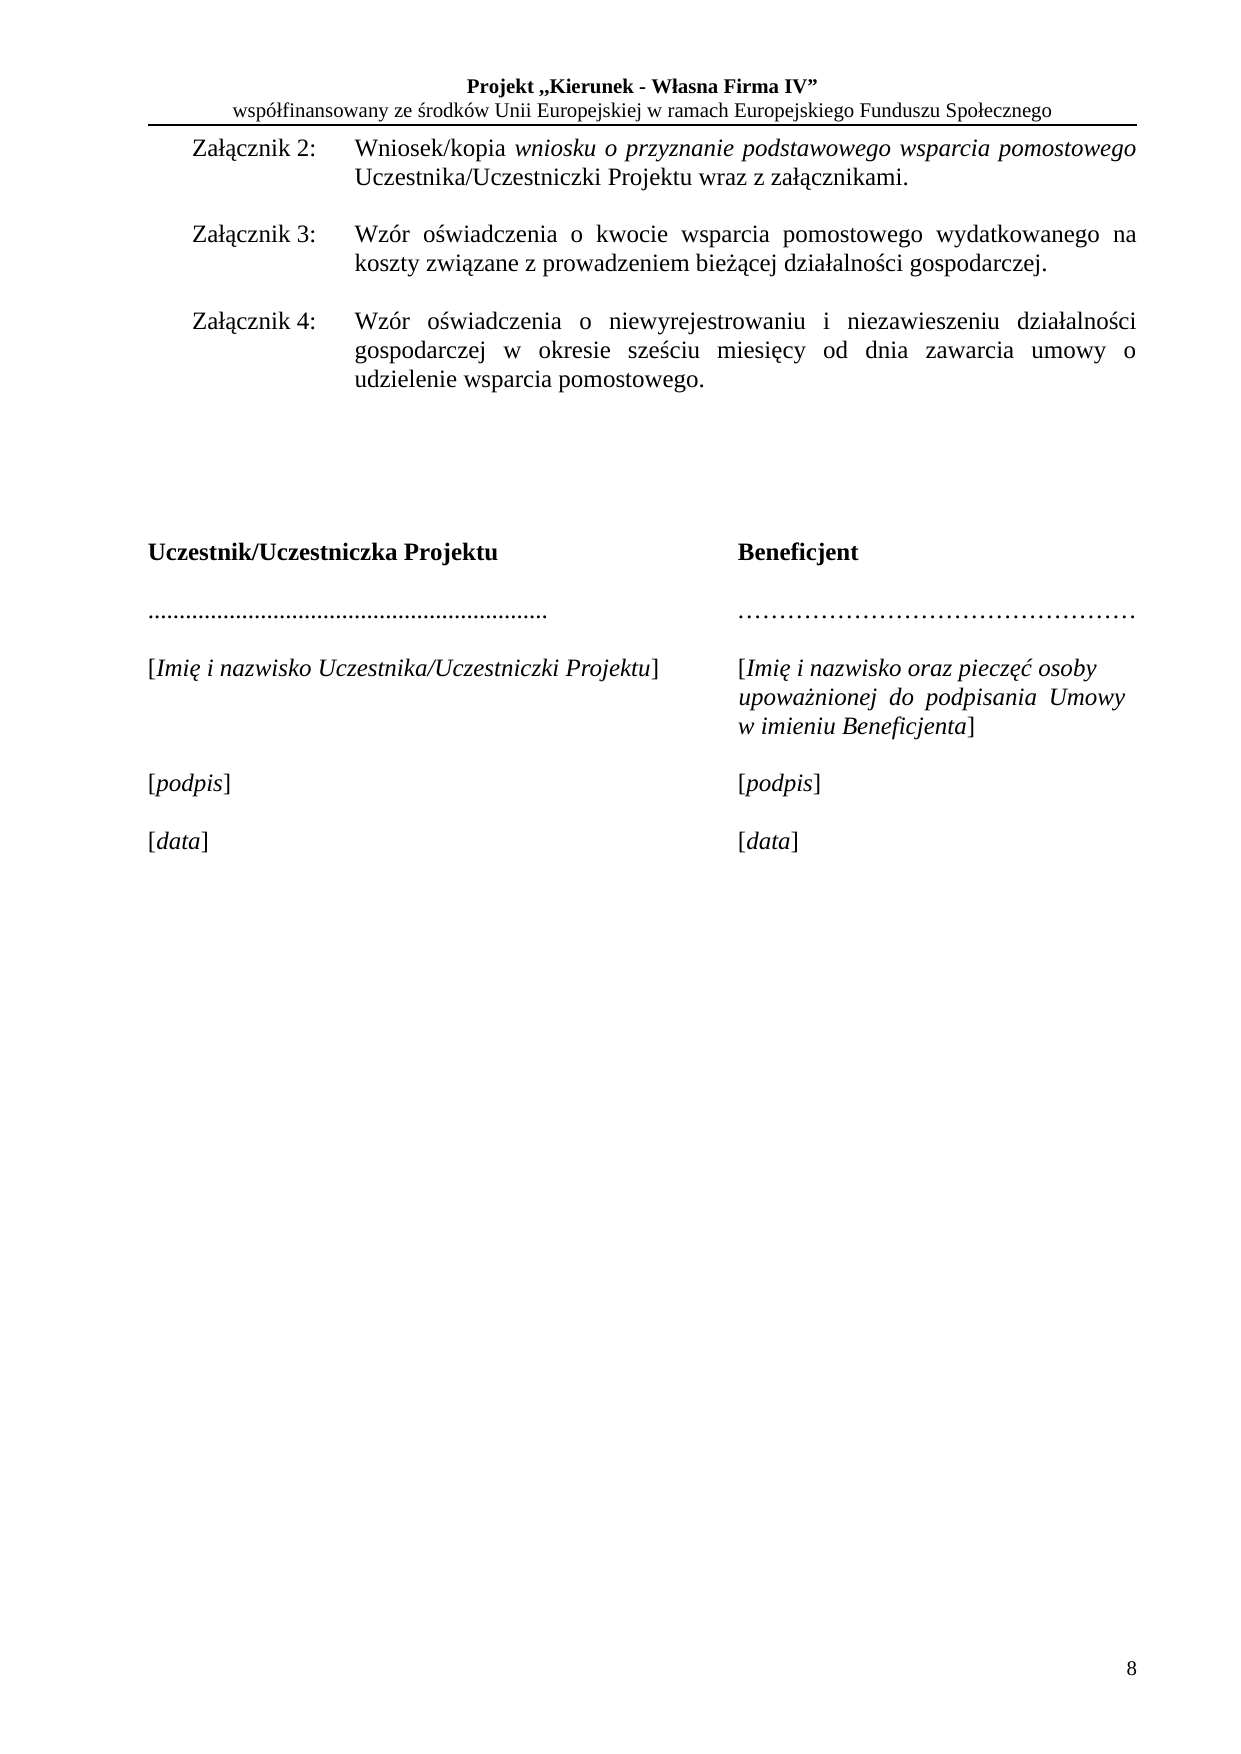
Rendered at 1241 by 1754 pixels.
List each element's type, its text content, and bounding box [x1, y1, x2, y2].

subtitle Uczestnik/Uczestniczka Projektu Beneficjent [148, 537, 1137, 566]
text Załącznik 3: Wzór oświadczenia o kwocie wsparcia pomostowego wydatkowanego na koszty związane z prowadzeniem bieżącej działalności gospodarczej. [192, 219, 1137, 277]
text [Imię i nazwisko Uczestnika/Uczestniczki Projektu] [Imię i nazwisko oraz pieczęć osoby [148, 653, 1137, 682]
text [data] [data] [148, 826, 1137, 854]
text upoważnionej do podpisania Umowy w imieniu Beneficjenta] [738, 682, 1137, 739]
text Załącznik 2: Wniosek/kopia wniosku o przyznanie podstawowego wsparcia pomostowego Uczestnika/Uczestniczki Projektu wraz z załącznikami. [192, 133, 1137, 190]
text Załącznik 4: Wzór oświadczenia o niewyrejestrowaniu i niezawieszeniu działalności gospodarczej w okresie sześciu miesięcy od dnia zawarcia umowy o udzielenie wsparcia pomostowego. [192, 306, 1137, 392]
text [podpis] [podpis] [148, 768, 1137, 797]
text ................................................................ ………………………………………… [148, 595, 1137, 624]
